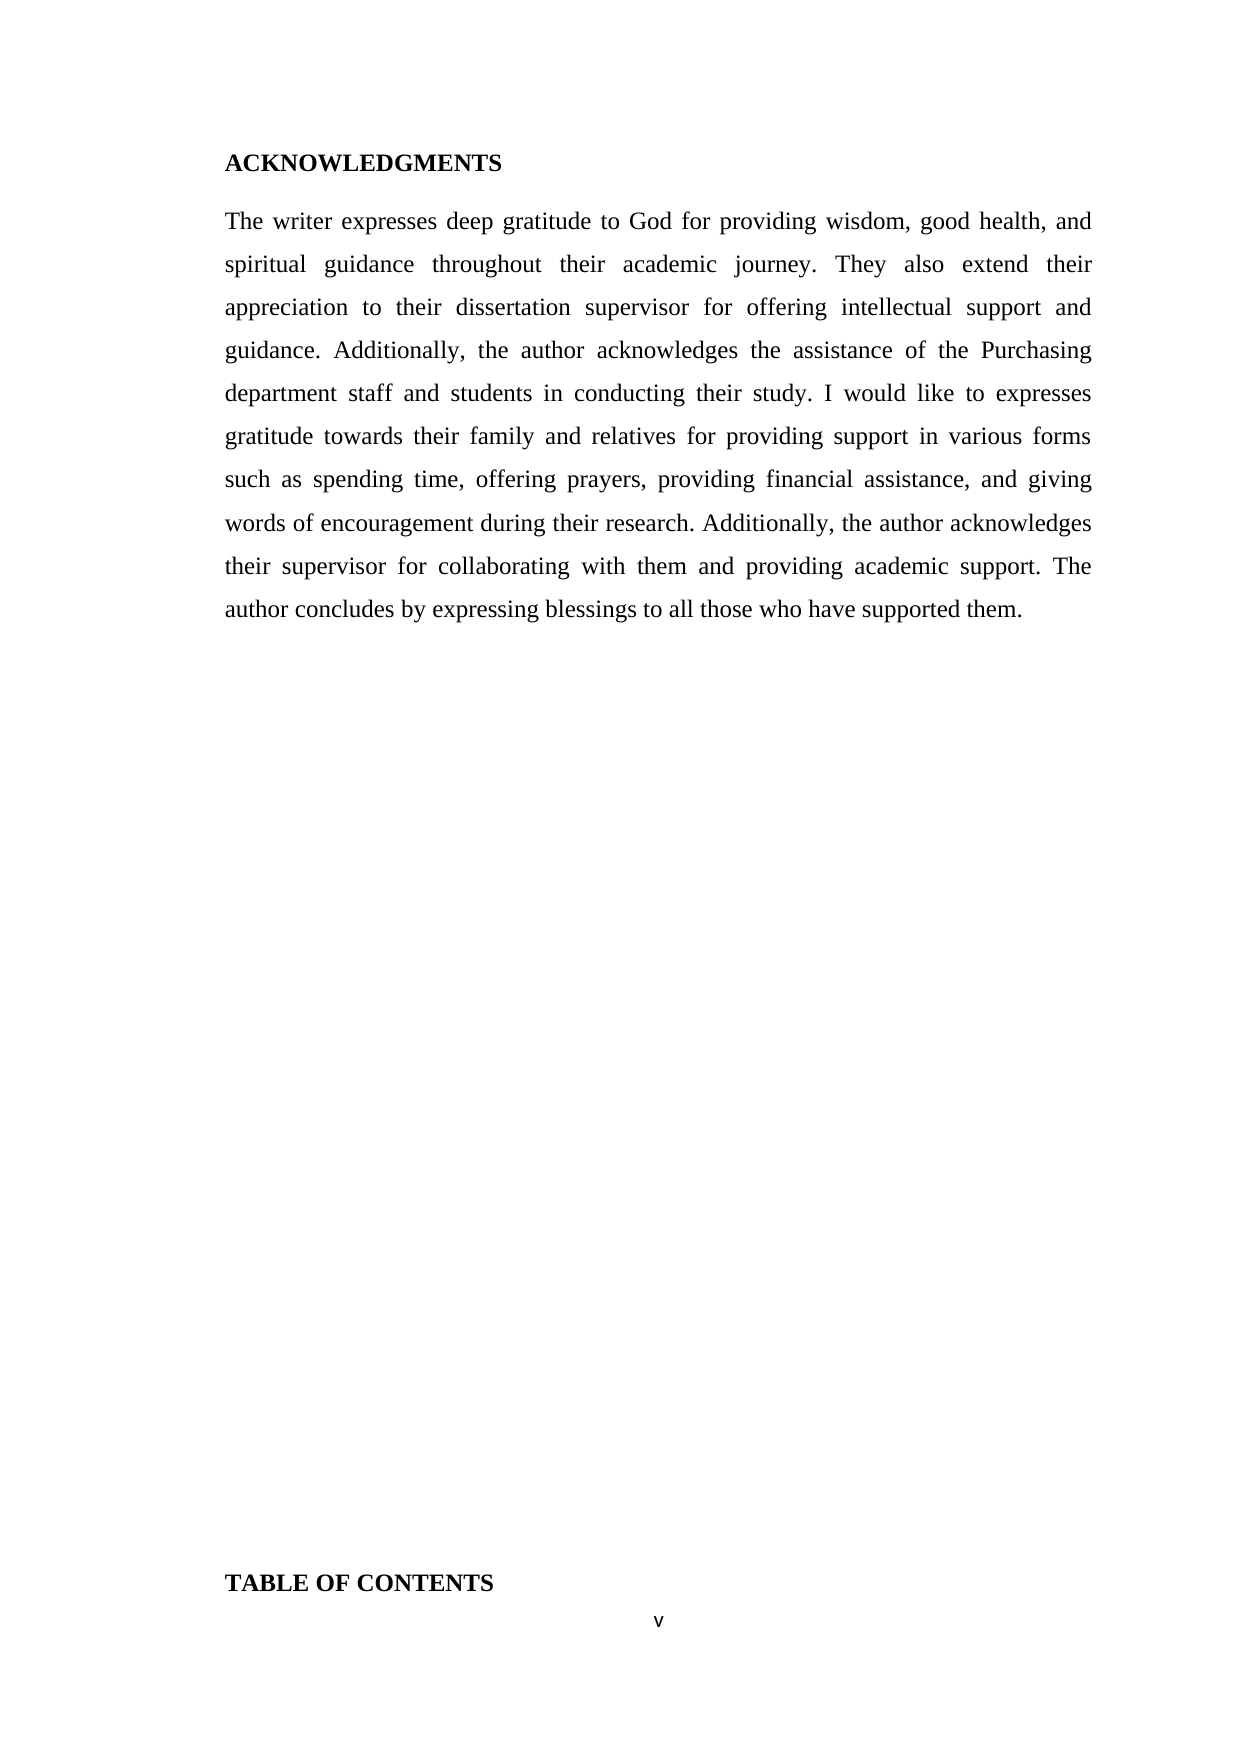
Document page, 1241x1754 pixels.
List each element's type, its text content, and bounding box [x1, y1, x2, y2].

text ACKNOWLEDGMENTS [224, 148, 1092, 176]
text The writer expresses deep gratitude to God for providing wisdom, good health, and spiritual guidance throughout their academic journey. They also extend their appreciation to their dissertation supervisor for offering intellectual support and guidance. Additionally, the author acknowledges the assistance of the Purchasing department staff and students in conducting their study. I would like to expresses gratitude towards their family and relatives for providing support in various forms such as spending time, offering prayers, providing financial assistance, and giving words of encouragement during their research. Additionally, the author acknowledges their supervisor for collaborating with them and providing academic support. The author concludes by expressing blessings to all those who have supported them. [224, 206, 1092, 623]
text TABLE OF CONTENTS [224, 1568, 1092, 1597]
